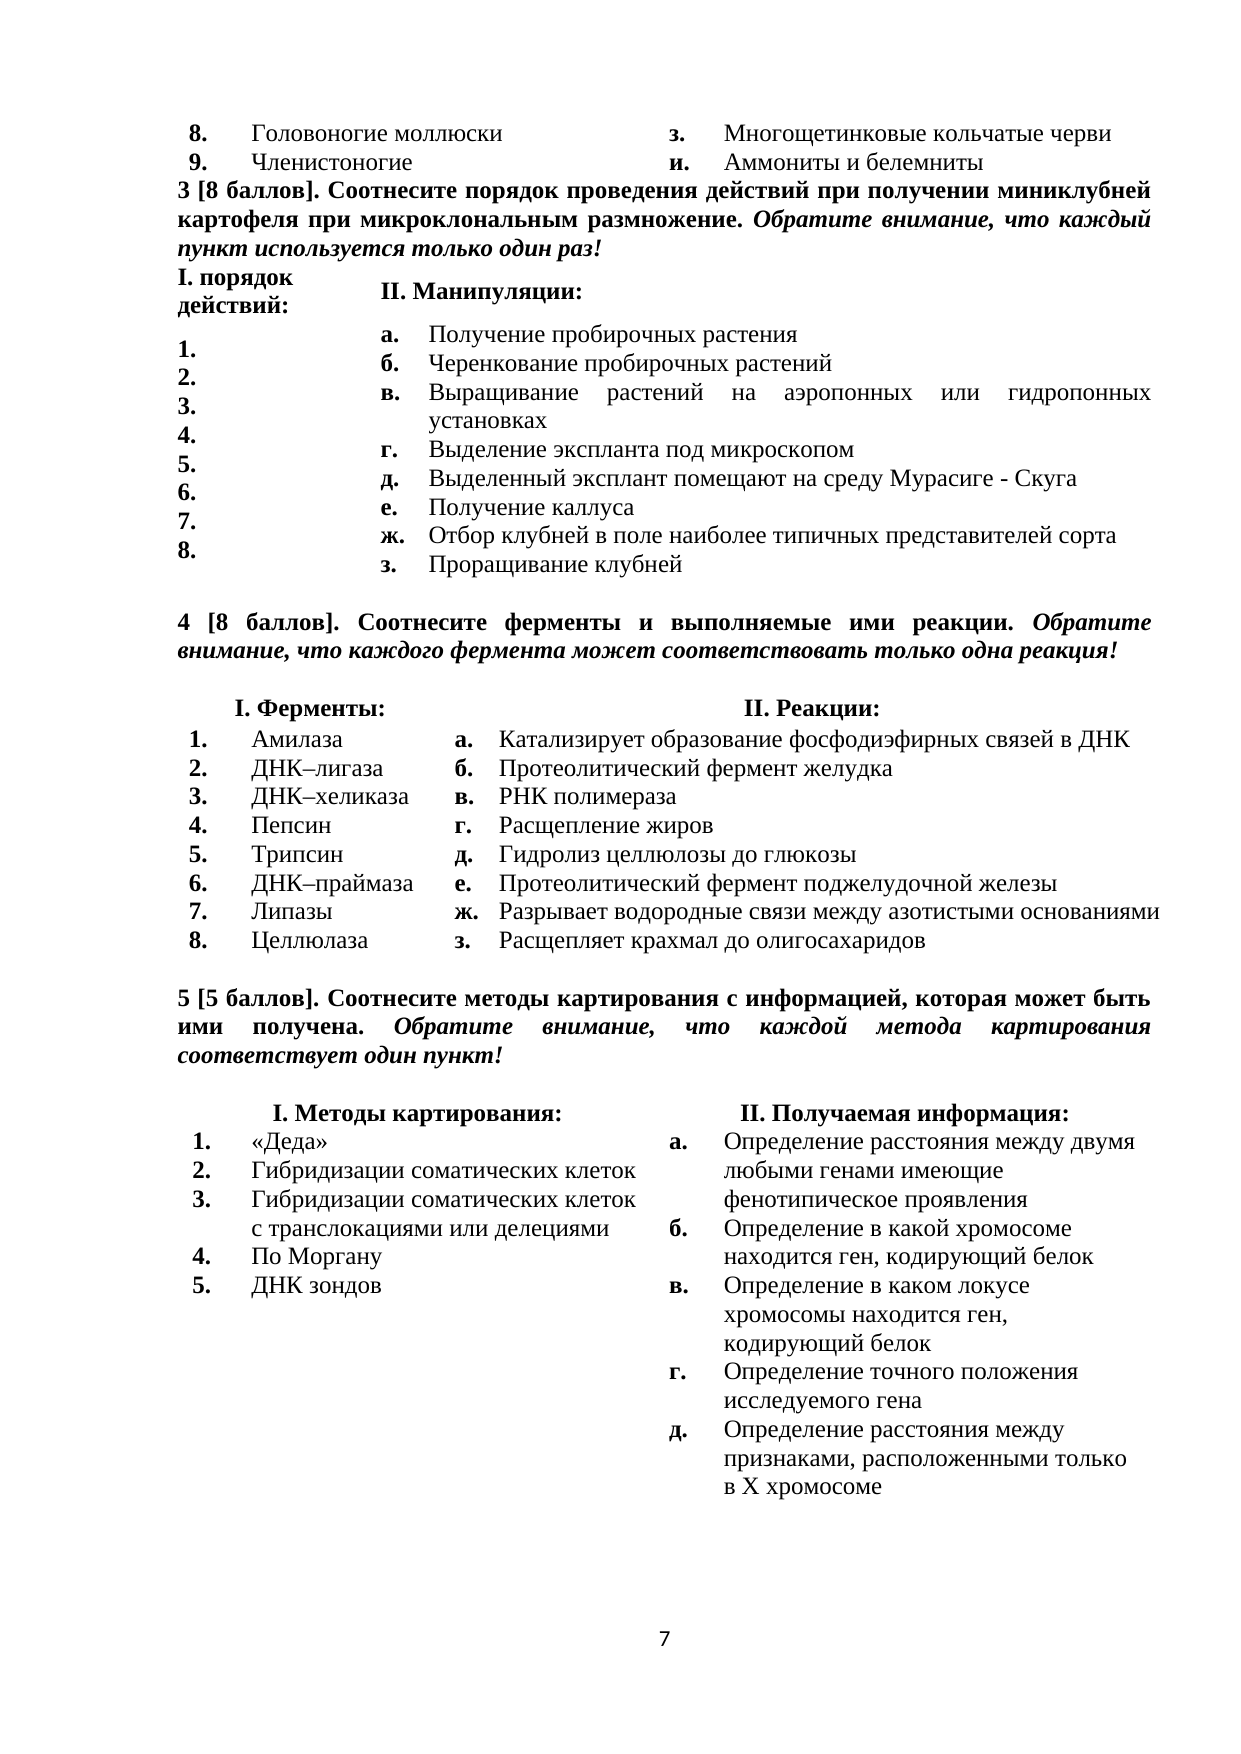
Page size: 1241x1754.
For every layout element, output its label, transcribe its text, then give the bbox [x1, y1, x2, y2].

text 3 [8 баллов]. Соотнесите порядок проведения действий при получении миниклубней картофеля при микроклональным размножение. Обратите внимание, что каждый пункт используется только один раз! [177, 176, 1152, 262]
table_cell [658, 118, 1152, 176]
table_header I. порядок действий: [166, 262, 369, 319]
table_cell Амилаза ДНК–лигаза ДНК–хеликаза Пепсин Трипсин ДНК–праймаза Липазы Целлюлаза [177, 724, 443, 954]
table_header II. Манипуляции: [369, 262, 1163, 319]
table_cell Получение пробирочных растения Черенкование пробирочных растений Выращивание растений на аэропонных или гидропонных установках Выделение экспланта под микроскопом Выделенный эксплант помещают на среду Мурасиге - Скуга Получение каллуса Отбор клубней в поле наиболее типичных представителей сорта Проращивание клубней [369, 319, 1163, 578]
table_cell «Деда» Гибридизации соматических клеток Гибридизации соматических клеток с транслокациями или делециями По Моргану ДНК зондов [177, 1126, 658, 1500]
text 5 [5 баллов]. Соотнесите методы картирования с информацией, которая может быть ими получена. Обратите внимание, что каждой метода картирования соответствует один пункт! [177, 983, 1152, 1069]
table_header II. Реакции: [443, 693, 1181, 724]
table_header II. Получаемая информация: [658, 1098, 1152, 1126]
table_header I. Методы картирования: [177, 1098, 658, 1126]
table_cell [177, 118, 658, 176]
text 4 [8 баллов]. Соотнесите ферменты и выполняемые ими реакции. Обратите внимание, что каждого фермента может соответствовать только одна реакция! [177, 607, 1152, 664]
table_cell Определение расстояния между двумя любыми генами имеющие фенотипическое проявления Определение в какой хромосоме находится ген, кодирующий белок Определение в каком локусе хромосомы находится ген, кодирующий белок Определение точного положения исследуемого гена Определение расстояния между признаками, расположенными только в Х хромосоме [658, 1126, 1152, 1500]
table_cell Катализирует образование фосфодиэфирных связей в ДНК Протеолитический фермент желудка РНК полимераза Расщепление жиров Гидролиз целлюлозы до глюкозы Протеолитический фермент поджелудочной железы Разрывает водородные связи между азотистыми основаниями Расщепляет крахмал до олигосахаридов [443, 724, 1181, 954]
table_cell [166, 319, 369, 578]
table_header I. Ферменты: [177, 693, 443, 724]
